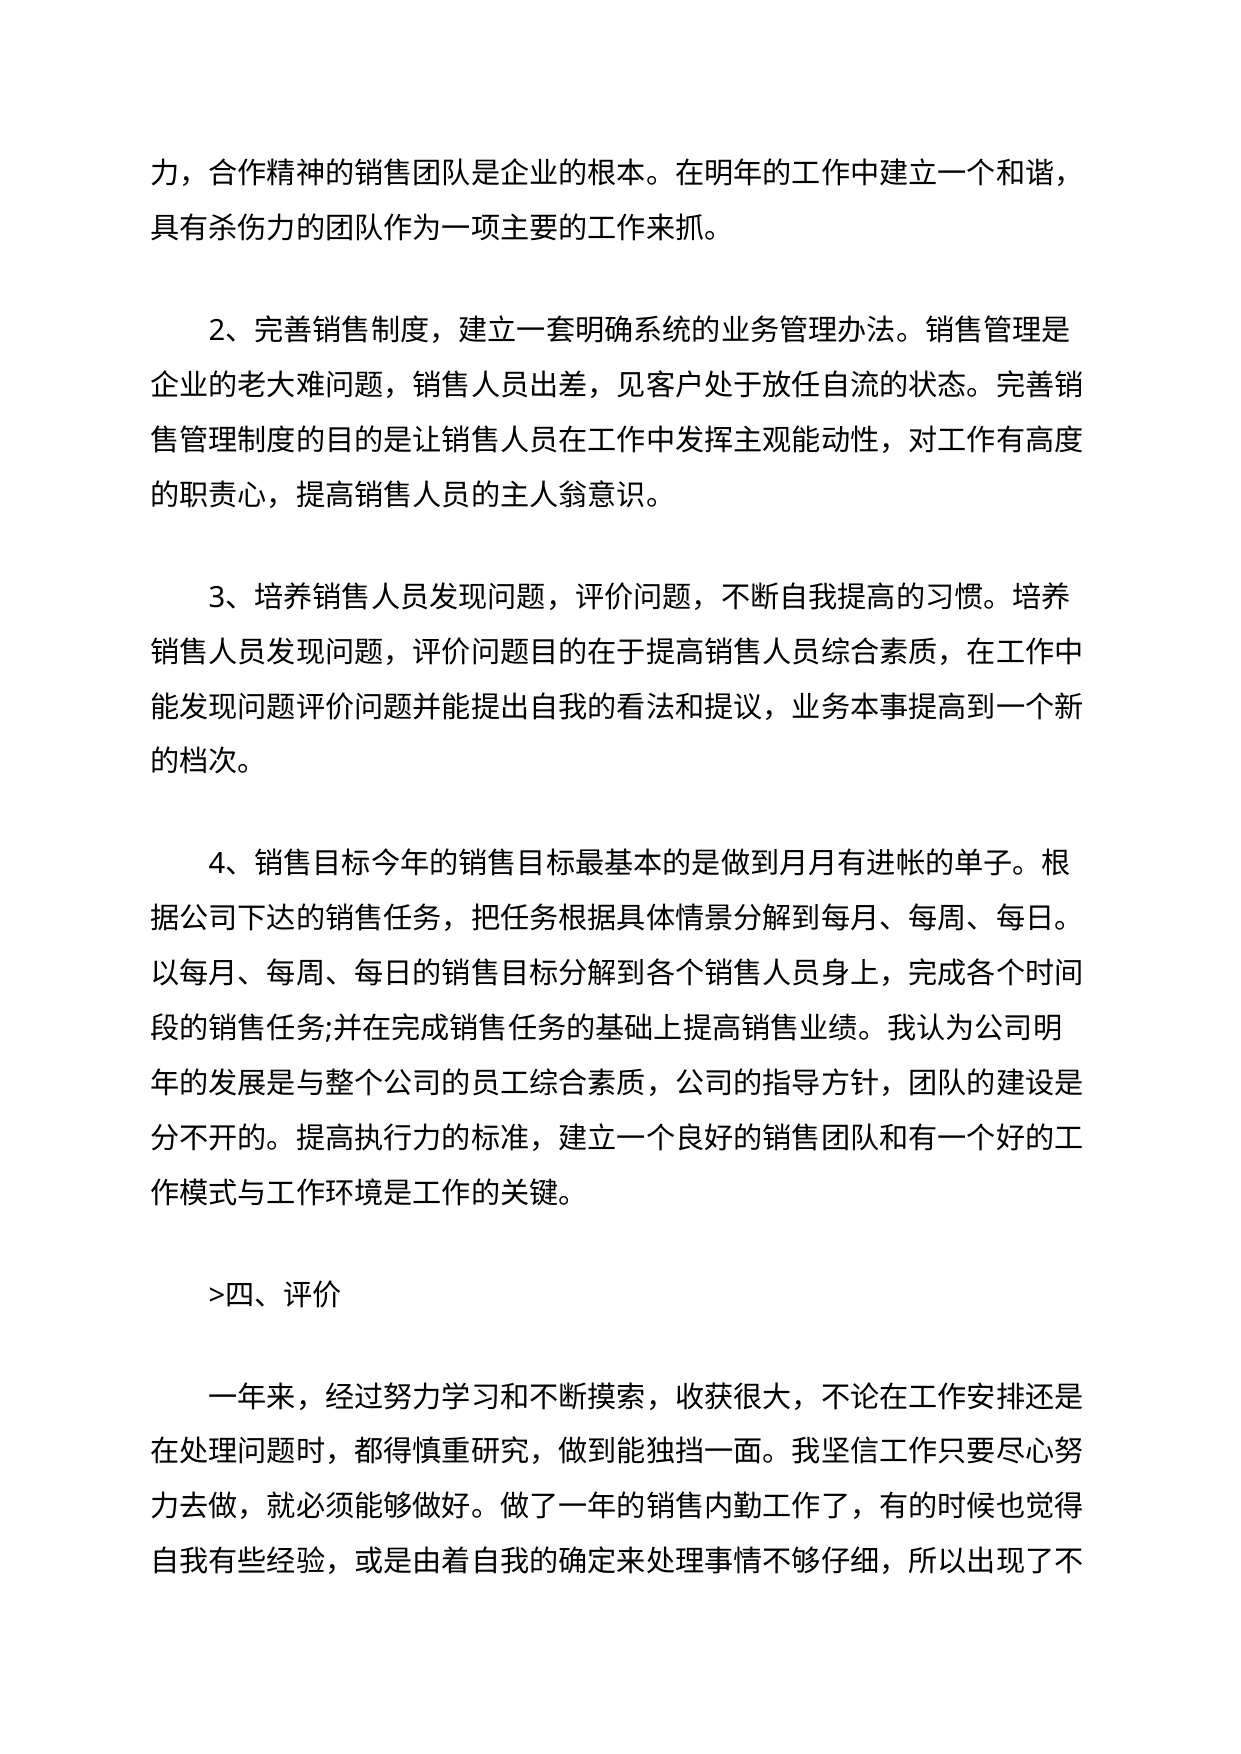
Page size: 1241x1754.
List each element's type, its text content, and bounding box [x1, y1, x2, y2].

text 3、培养销售人员发现问题，评价问题，不断自我提高的习惯。培养销售人员发现问题，评价问题目的在于提高销售人员综合素质，在工作中能发现问题评价问题并能提出自我的看法和提议，业务本事提高到一个新的档次。 [150, 573, 1090, 780]
text >四、评价 [150, 1271, 1090, 1313]
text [150, 1373, 1090, 1580]
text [150, 150, 1090, 247]
text 2、完善销售制度，建立一套明确系统的业务管理办法。销售管理是企业的老大难问题，销售人员出差，见客户处于放任自流的状态。完善销售管理制度的目的是让销售人员在工作中发挥主观能动性，对工作有高度的职责心，提高销售人员的主人翁意识。 [150, 307, 1090, 514]
text 4、销售目标今年的销售目标最基本的是做到月月有进帐的单子。根据公司下达的销售任务，把任务根据具体情景分解到每月、每周、每日。以每月、每周、每日的销售目标分解到各个销售人员身上，完成各个时间段的销售任务;并在完成销售任务的基础上提高销售业绩。我认为公司明年的发展是与整个公司的员工综合素质，公司的指导方针，团队的建设是分不开的。提高执行力的标准，建立一个良好的销售团队和有一个好的工作模式与工作环境是工作的关键。 [150, 840, 1090, 1212]
